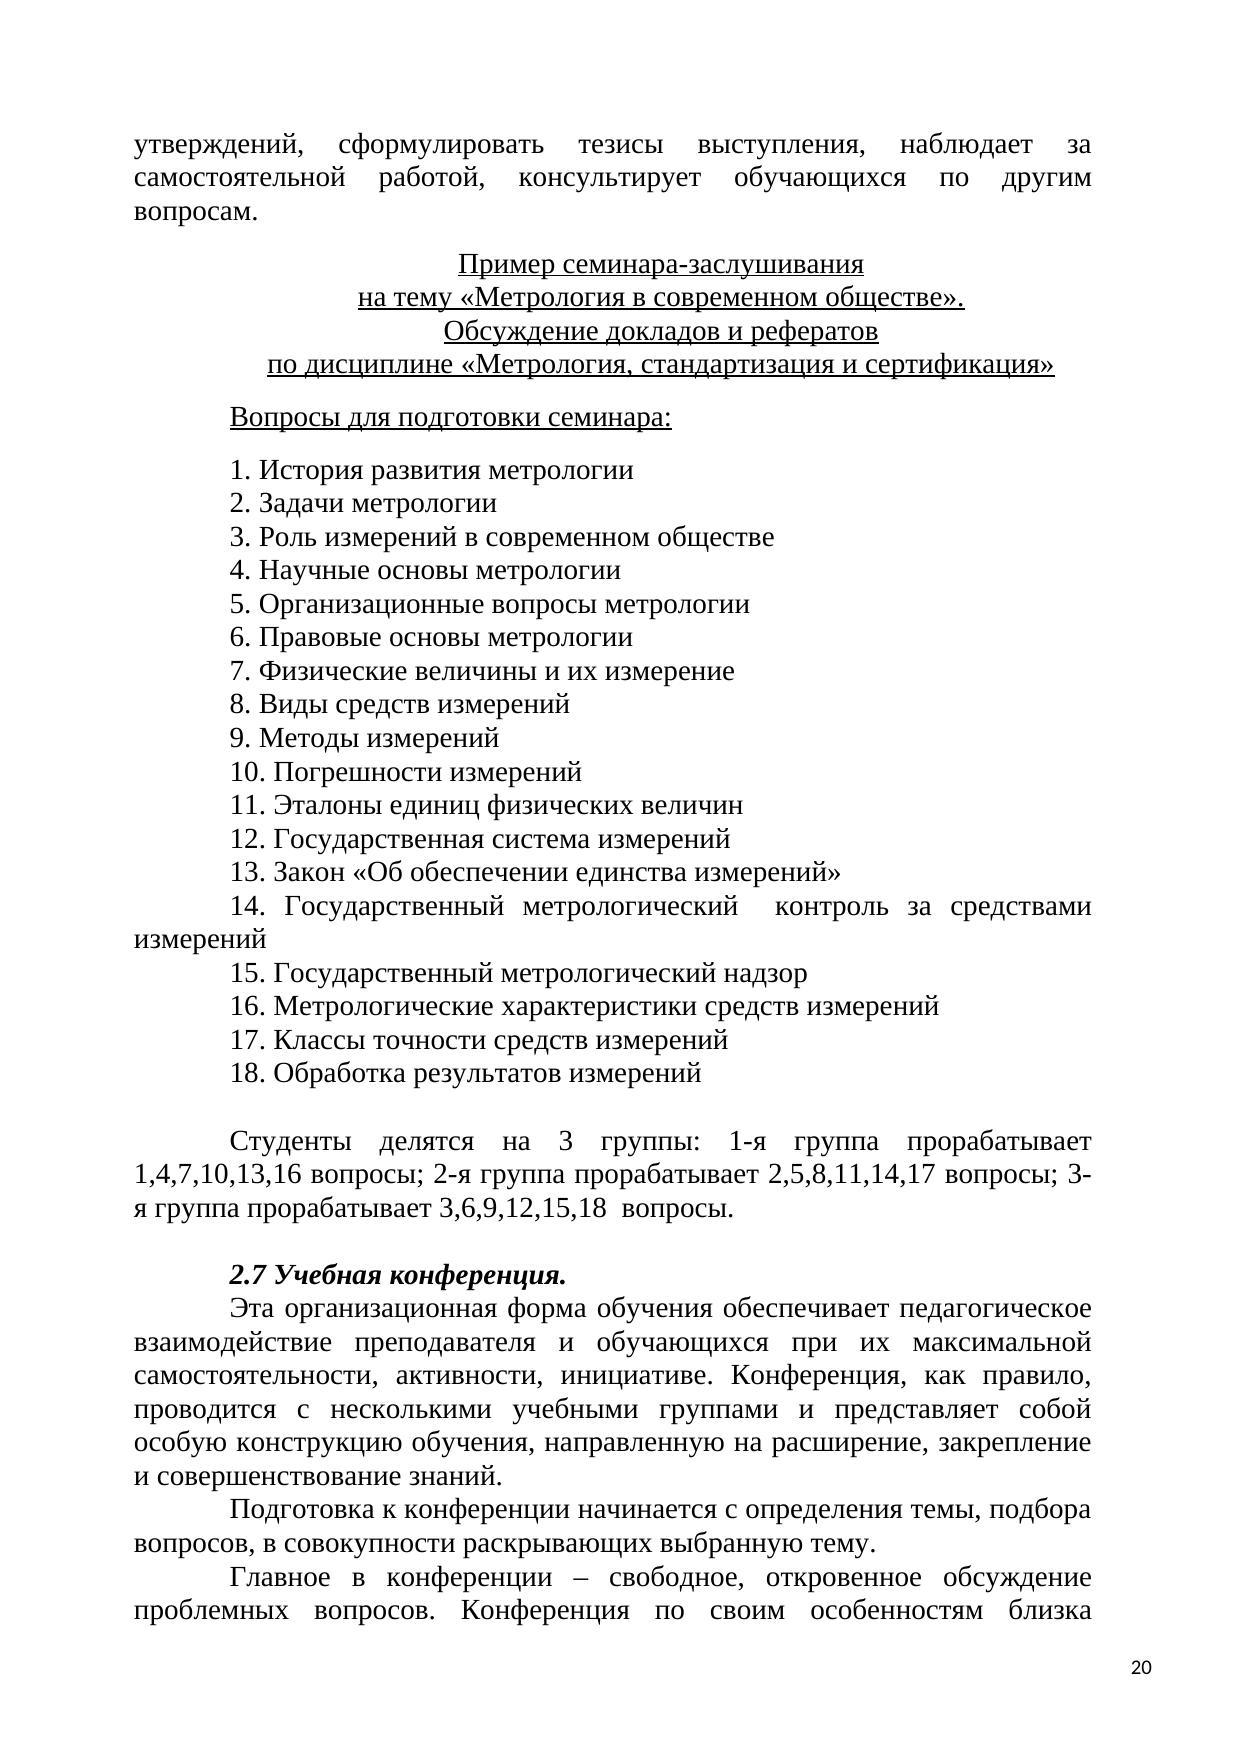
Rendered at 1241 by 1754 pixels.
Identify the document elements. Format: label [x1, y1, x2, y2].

table_header [126, 118, 1100, 1633]
